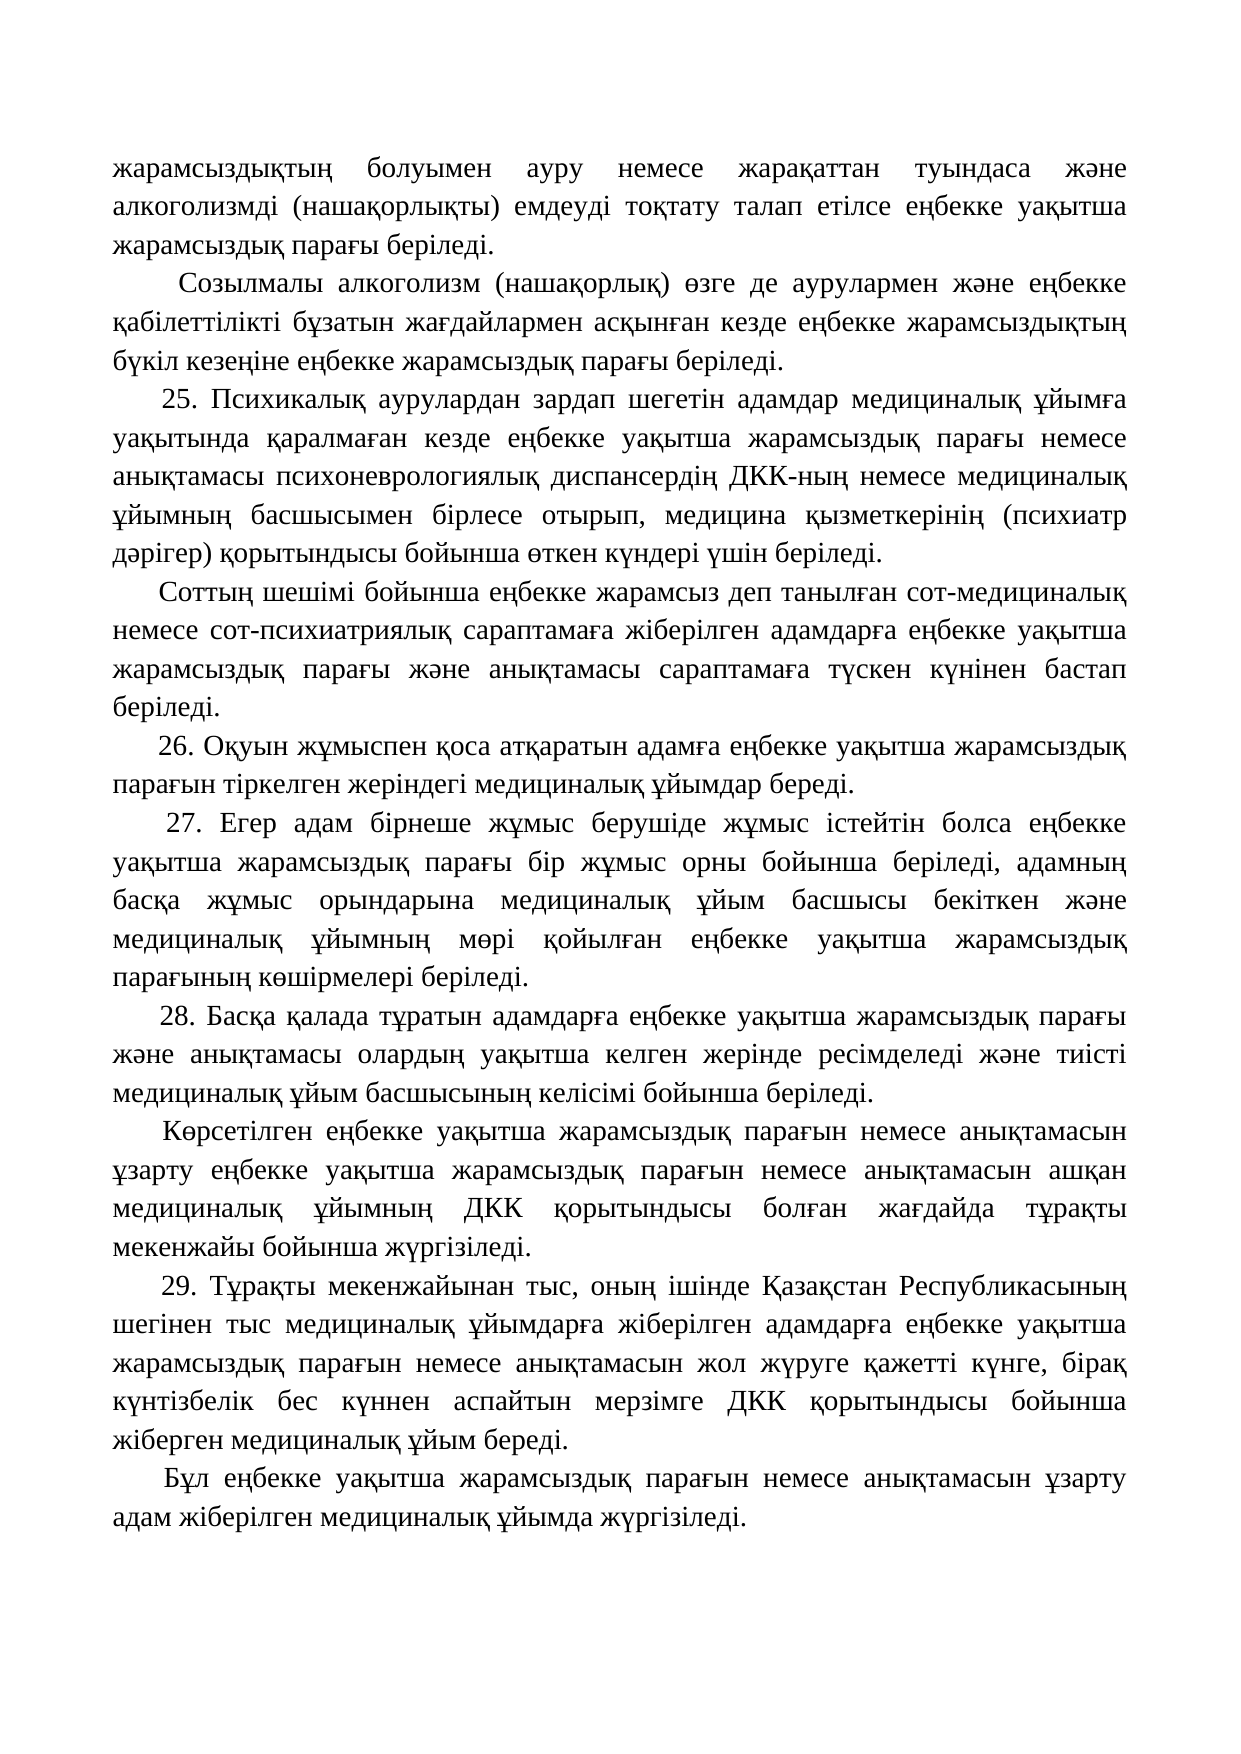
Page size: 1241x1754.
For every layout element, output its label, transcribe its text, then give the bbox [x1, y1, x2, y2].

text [112, 150, 1128, 261]
text 25. Психикалық аурулардан зардап шегетін адамдар медициналық ұйымға уақытында қаралмаған кезде еңбекке уақытша жарамсыздық парағы немесе анықтамасы психоневрологиялық диспансердің ДКК-ның немесе медициналық ұйымның басшысымен бірлесе отырып, медицина қызметкерінің (психиатр дәрігер) қорытындысы бойынша өткен күндері үшін беріледі. [112, 381, 1128, 569]
text Соттың шешімі бойынша еңбекке жарамсыз деп танылған сот-медициналық немесе сот-психиатриялық сараптамаға жіберілген адамдарға еңбекке уақытша жарамсыздық парағы және анықтамасы сараптамаға түскен күнінен бастап беріледі. [112, 574, 1128, 723]
text Созылмалы алкоголизм (нашақорлық) өзге де аурулармен және еңбекке қабілеттілікті бұзатын жағдайлармен асқынған кезде еңбекке жарамсыздықтың бүкіл кезеңіне еңбекке жарамсыздық парағы беріледі. [112, 266, 1128, 376]
text 28. Басқа қалада тұратын адамдарға еңбекке уақытша жарамсыздық парағы және анықтамасы олардың уақытша келген жерінде ресімделеді және тиісті медициналық ұйым басшысының келісімі бойынша беріледі. [112, 998, 1128, 1108]
text 27. Егер адам бірнеше жұмыс берушіде жұмыс істейтін болса еңбекке уақытша жарамсыздық парағы бір жұмыс орны бойынша беріледі, адамның басқа жұмыс орындарына медициналық ұйым басшысы бекіткен және медициналық ұйымның мөрі қойылған еңбекке уақытша жарамсыздық парағының көшірмелері беріледі. [112, 805, 1128, 993]
text Көрсетілген еңбекке уақытша жарамсыздық парағын немесе анықтамасын ұзарту еңбекке уақытша жарамсыздық парағын немесе анықтамасын ашқан медициналық ұйымның ДКК қорытындысы болған жағдайда тұрақты мекенжайы бойынша жүргізіледі. [112, 1113, 1128, 1263]
text 29. Тұрақты мекенжайынан тыс, оның ішінде Қазақстан Республикасының шегінен тыс медициналық ұйымдарға жіберілген адамдарға еңбекке уақытша жарамсыздық парағын немесе анықтамасын жол жүруге қажетті күнге, бірақ күнтізбелік бес күннен аспайтын мерзімге ДКК қорытындысы бойынша жіберген медициналық ұйым береді. [112, 1268, 1128, 1455]
text 26. Оқуын жұмыспен қоса атқаратын адамға еңбекке уақытша жарамсыздық парағын тіркелген жеріндегі медициналық ұйымдар береді. [112, 728, 1128, 800]
text Бұл еңбекке уақытша жарамсыздық парағын немесе анықтамасын ұзарту адам жіберілген медициналық ұйымда жүргізіледі. [112, 1460, 1128, 1532]
